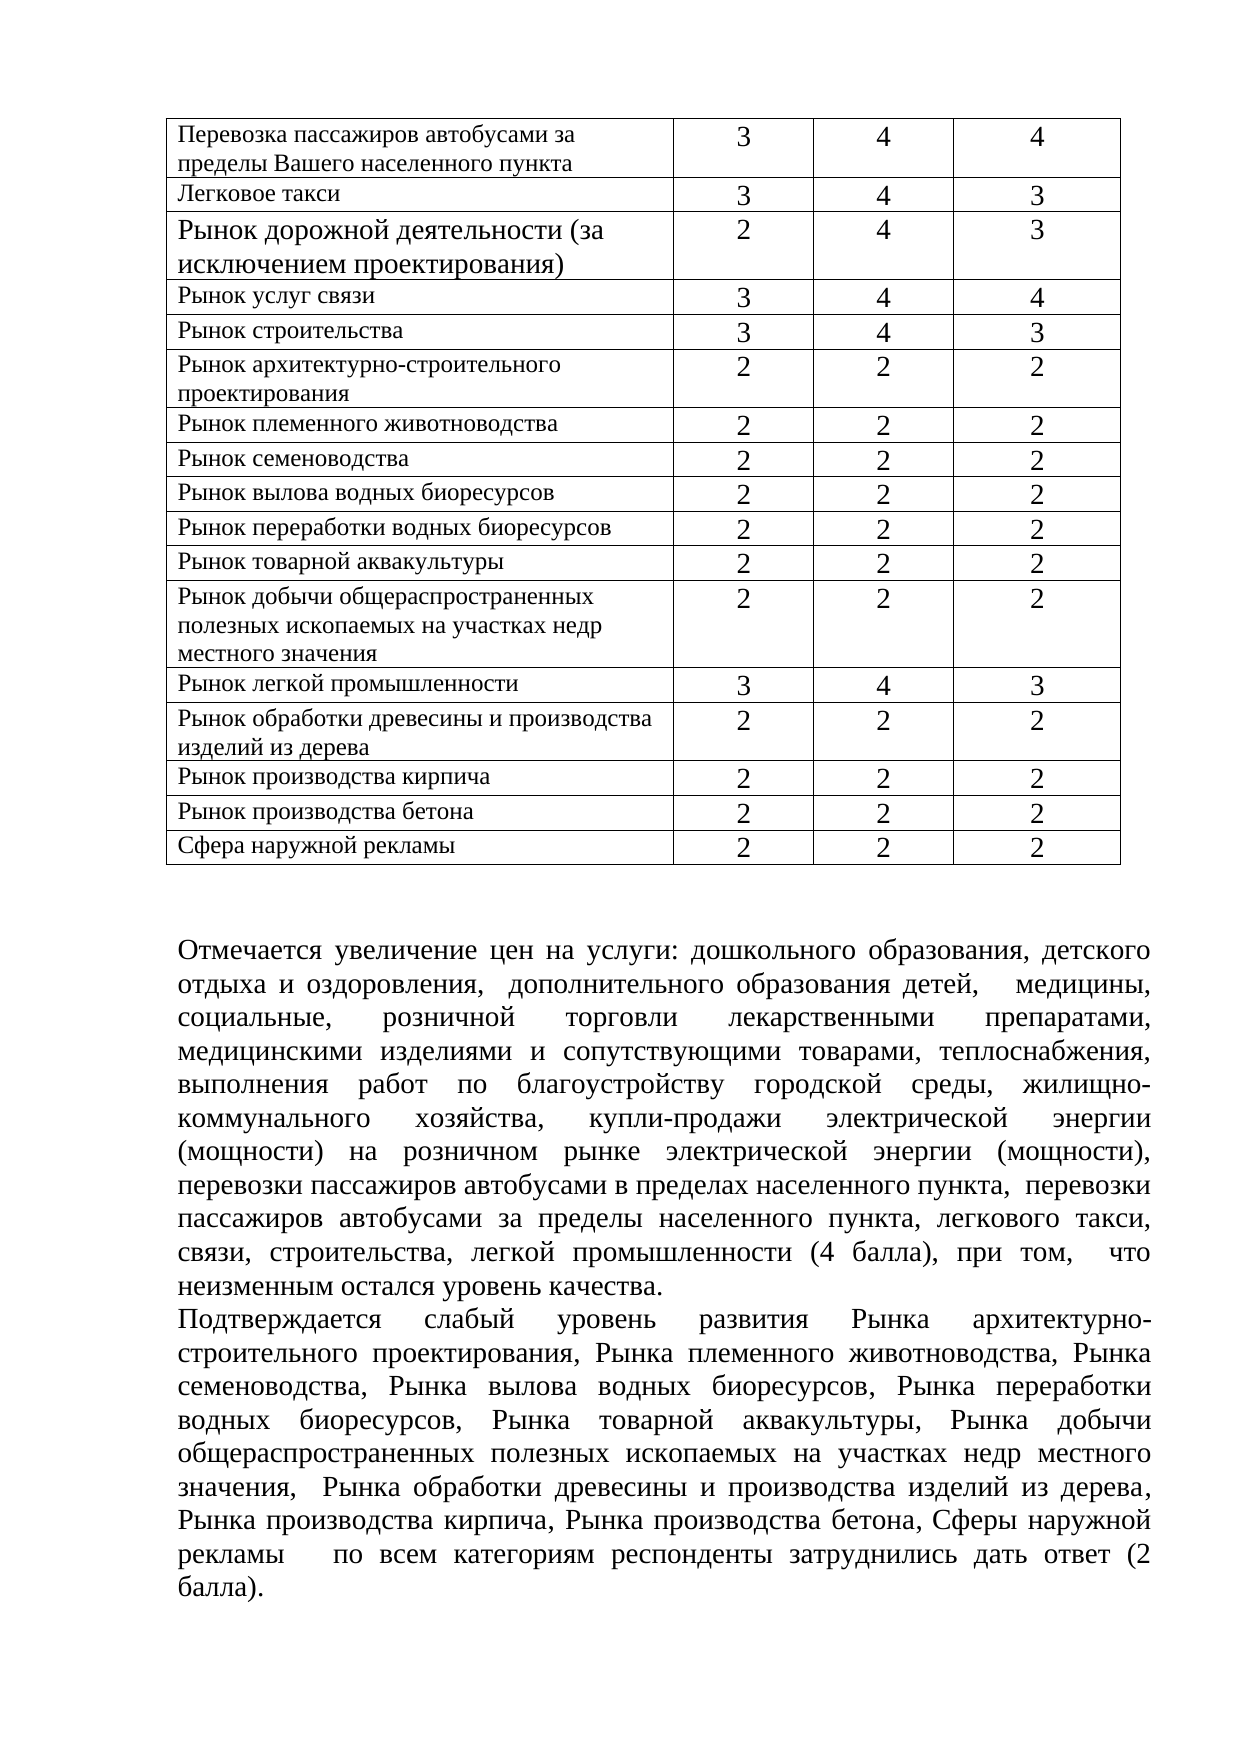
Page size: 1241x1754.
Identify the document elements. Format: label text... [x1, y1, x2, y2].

table_cell 2 [814, 546, 953, 580]
table_cell 4 [814, 315, 953, 348]
table_cell 2 [674, 831, 813, 864]
table_cell 3 [674, 280, 813, 314]
text Подтверждается слабый уровень развития Рынка архитектурно-строительного проектирования, Рынка племенного животноводства, Рынка семеноводства, Рынка вылова водных биоресурсов, Рынка переработки водных биоресурсов, Рынка товарной аквакультуры, Рынка добычи общераспространенных полезных ископаемых на участках недр местного значения, Рынка обработки древесины и производства изделий из дерева, Рынка производства кирпича, Рынка производства бетона, Сферы наружной рекламы по всем категориям респонденты затруднились дать ответ (2 балла). [177, 1301, 1152, 1603]
table_cell Рынок товарной аквакультуры [167, 546, 673, 580]
table_cell 2 [954, 796, 1120, 829]
table_cell Рынок племенного животноводства [167, 408, 673, 442]
table_cell 2 [674, 796, 813, 829]
table_cell 2 [954, 761, 1120, 795]
table_cell Рынок переработки водных биоресурсов [167, 512, 673, 545]
table_cell 3 [954, 315, 1120, 348]
table_cell Рынок архитектурно-строительного проектирования [167, 350, 673, 407]
table_cell 3 [954, 212, 1120, 279]
table_cell 2 [814, 477, 953, 511]
table_cell 2 [814, 350, 953, 407]
table_cell Рынок дорожной деятельности (за исключением проектирования) [167, 212, 673, 279]
table_cell 2 [954, 512, 1120, 545]
table_cell 2 [814, 443, 953, 476]
table_cell 4 [814, 668, 953, 702]
table_cell Рынок семеноводства [167, 443, 673, 476]
table_cell 2 [954, 703, 1120, 760]
table_cell 3 [954, 668, 1120, 702]
table_cell 4 [954, 119, 1120, 177]
table_cell 2 [674, 443, 813, 476]
table_cell 2 [814, 761, 953, 795]
table_cell 4 [814, 119, 953, 177]
table_cell 2 [674, 350, 813, 407]
table_cell Рынок услуг связи [167, 280, 673, 314]
table_cell 4 [814, 280, 953, 314]
table_cell 3 [674, 119, 813, 177]
table_cell 4 [814, 178, 953, 211]
table_cell 2 [814, 581, 953, 667]
table_cell 2 [674, 212, 813, 279]
table_cell 3 [674, 315, 813, 348]
table_cell Сфера наружной рекламы [167, 831, 673, 864]
table_cell 2 [674, 546, 813, 580]
table_cell 2 [954, 546, 1120, 580]
table_cell 2 [954, 443, 1120, 476]
table_cell 2 [814, 703, 953, 760]
table_cell Рынок легкой промышленности [167, 668, 673, 702]
table_cell 4 [954, 280, 1120, 314]
table_cell 2 [674, 512, 813, 545]
table_cell 4 [814, 212, 953, 279]
table_cell Перевозка пассажиров автобусами за пределы Вашего населенного пункта [167, 119, 673, 177]
table_cell 2 [954, 408, 1120, 442]
table_cell 2 [674, 477, 813, 511]
table_cell 2 [674, 408, 813, 442]
text Отмечается увеличение цен на услуги: дошкольного образования, детского отдыха и оздоровления, дополнительного образования детей, медицины, социальные, розничной торговли лекарственными препаратами, медицинскими изделиями и сопутствующими товарами, теплоснабжения, выполнения работ по благоустройству городской среды, жилищно-коммунального хозяйства, купли-продажи электрической энергии (мощности) на розничном рынке электрической энергии (мощности), перевозки пассажиров автобусами в пределах населенного пункта, перевозки пассажиров автобусами за пределы населенного пункта, легкового такси, связи, строительства, легкой промышленности (4 балла), при том, что неизменным остался уровень качества. [177, 932, 1152, 1301]
table_cell Легковое такси [167, 178, 673, 211]
table_cell Рынок производства бетона [167, 796, 673, 829]
table_cell 2 [954, 350, 1120, 407]
table_cell 3 [674, 668, 813, 702]
table_cell 2 [674, 761, 813, 795]
table_cell 2 [674, 581, 813, 667]
table_cell 3 [954, 178, 1120, 211]
table_cell 2 [674, 703, 813, 760]
table_cell Рынок строительства [167, 315, 673, 348]
table_cell Рынок производства кирпича [167, 761, 673, 795]
table_cell Рынок обработки древесины и производства изделий из дерева [167, 703, 673, 760]
table_cell 2 [954, 581, 1120, 667]
table_cell 2 [954, 831, 1120, 864]
table_cell 2 [814, 512, 953, 545]
table_cell 2 [814, 831, 953, 864]
table_cell Рынок добычи общераспространенных полезных ископаемых на участках недр местного значения [167, 581, 673, 667]
table_cell 2 [814, 796, 953, 829]
table_cell 2 [814, 408, 953, 442]
table_cell 2 [954, 477, 1120, 511]
table_cell 3 [674, 178, 813, 211]
table_cell Рынок вылова водных биоресурсов [167, 477, 673, 511]
